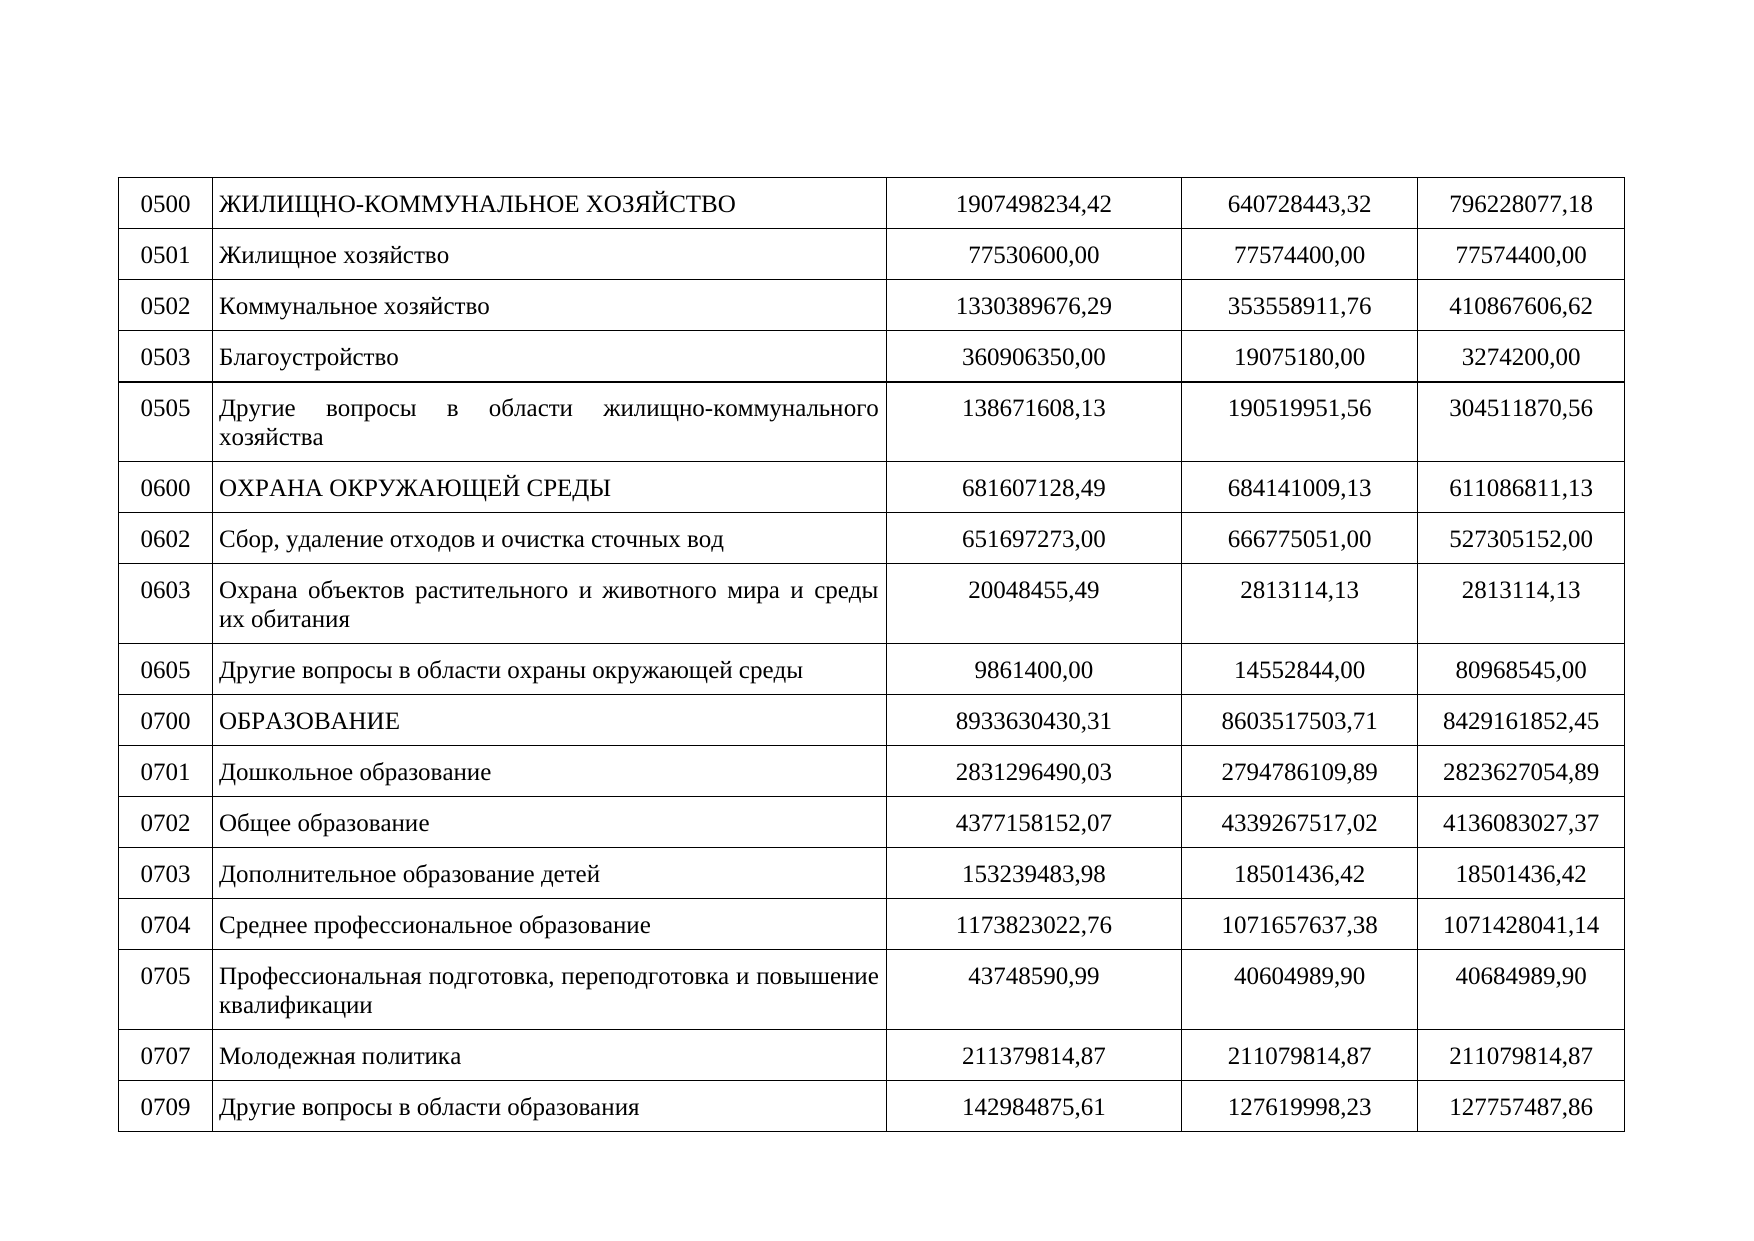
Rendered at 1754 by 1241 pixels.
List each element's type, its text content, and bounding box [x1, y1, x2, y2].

table_cell 2813114,13 [1418, 564, 1624, 643]
table_cell 190519951,56 [1182, 383, 1417, 461]
table_cell 0702 [119, 797, 212, 847]
table_cell 19075180,00 [1182, 331, 1417, 381]
table_cell 153239483,98 [887, 848, 1181, 898]
table_cell 8603517503,71 [1182, 695, 1417, 745]
table_cell 0705 [119, 950, 212, 1029]
table_cell 3274200,00 [1418, 331, 1624, 381]
table_cell Коммунальное хозяйство [213, 280, 886, 330]
table_cell 9861400,00 [887, 644, 1181, 694]
table_cell 8933630430,31 [887, 695, 1181, 745]
table_cell 1173823022,76 [887, 899, 1181, 949]
table_cell 0703 [119, 848, 212, 898]
table_cell Дополнительное образование детей [213, 848, 886, 898]
table_cell 1071657637,38 [1182, 899, 1417, 949]
table_cell 0704 [119, 899, 212, 949]
table_cell Жилищное хозяйство [213, 229, 886, 279]
table_cell 127757487,86 [1418, 1081, 1624, 1131]
table_cell 211079814,87 [1182, 1030, 1417, 1080]
table_cell 0602 [119, 513, 212, 563]
table_cell 43748590,99 [887, 950, 1181, 1029]
table_cell ОХРАНА ОКРУЖАЮЩЕЙ СРЕДЫ [213, 462, 886, 512]
table_cell 796228077,18 [1418, 178, 1624, 228]
table_cell 0707 [119, 1030, 212, 1080]
table_cell 77574400,00 [1418, 229, 1624, 279]
table_cell 4136083027,37 [1418, 797, 1624, 847]
table_cell Молодежная политика [213, 1030, 886, 1080]
table_cell 18501436,42 [1418, 848, 1624, 898]
table_cell 77574400,00 [1182, 229, 1417, 279]
table_cell Другие вопросы в области образования [213, 1081, 886, 1131]
table_cell 4339267517,02 [1182, 797, 1417, 847]
table_cell 211379814,87 [887, 1030, 1181, 1080]
table_cell 77530600,00 [887, 229, 1181, 279]
table_cell 2831296490,03 [887, 746, 1181, 796]
table_cell 4377158152,07 [887, 797, 1181, 847]
table_cell 0700 [119, 695, 212, 745]
table_cell 0603 [119, 564, 212, 643]
table_cell ЖИЛИЩНО-КОММУНАЛЬНОЕ ХОЗЯЙСТВО [213, 178, 886, 228]
table_cell 142984875,61 [887, 1081, 1181, 1131]
table_cell 8429161852,45 [1418, 695, 1624, 745]
table_cell 640728443,32 [1182, 178, 1417, 228]
table_cell 14552844,00 [1182, 644, 1417, 694]
table_cell 40604989,90 [1182, 950, 1417, 1029]
table_cell 681607128,49 [887, 462, 1181, 512]
table_cell 0600 [119, 462, 212, 512]
table_cell 127619998,23 [1182, 1081, 1417, 1131]
table_cell 304511870,56 [1418, 383, 1624, 461]
table_cell 2794786109,89 [1182, 746, 1417, 796]
table_cell 1071428041,14 [1418, 899, 1624, 949]
table_cell 211079814,87 [1418, 1030, 1624, 1080]
table_cell 353558911,76 [1182, 280, 1417, 330]
table_cell 0605 [119, 644, 212, 694]
table_cell Профессиональная подготовка, переподготовка и повышение квалификации [213, 950, 886, 1029]
table_cell 0701 [119, 746, 212, 796]
table_cell 2813114,13 [1182, 564, 1417, 643]
table_cell 40684989,90 [1418, 950, 1624, 1029]
table_cell 0503 [119, 331, 212, 381]
table_cell 611086811,13 [1418, 462, 1624, 512]
table_cell 80968545,00 [1418, 644, 1624, 694]
table_cell ОБРАЗОВАНИЕ [213, 695, 886, 745]
table_cell Благоустройство [213, 331, 886, 381]
table_cell 527305152,00 [1418, 513, 1624, 563]
table_cell 0500 [119, 178, 212, 228]
table_cell 18501436,42 [1182, 848, 1417, 898]
table_cell 1330389676,29 [887, 280, 1181, 330]
table_cell 651697273,00 [887, 513, 1181, 563]
table_cell Другие вопросы в области охраны окружающей среды [213, 644, 886, 694]
table_cell Другие вопросы в области жилищно-коммунального хозяйства [213, 383, 886, 461]
table_cell 0501 [119, 229, 212, 279]
table_cell Охрана объектов растительного и животного мира и среды их обитания [213, 564, 886, 643]
table_cell 138671608,13 [887, 383, 1181, 461]
table_cell 0502 [119, 280, 212, 330]
table_cell Общее образование [213, 797, 886, 847]
table_cell Сбор, удаление отходов и очистка сточных вод [213, 513, 886, 563]
table_cell 360906350,00 [887, 331, 1181, 381]
table_cell Дошкольное образование [213, 746, 886, 796]
table_cell 0709 [119, 1081, 212, 1131]
table_cell 0505 [119, 383, 212, 461]
table_cell 410867606,62 [1418, 280, 1624, 330]
table_cell 20048455,49 [887, 564, 1181, 643]
table_cell 684141009,13 [1182, 462, 1417, 512]
table_cell 2823627054,89 [1418, 746, 1624, 796]
table_cell 666775051,00 [1182, 513, 1417, 563]
table_cell Среднее профессиональное образование [213, 899, 886, 949]
table_cell 1907498234,42 [887, 178, 1181, 228]
